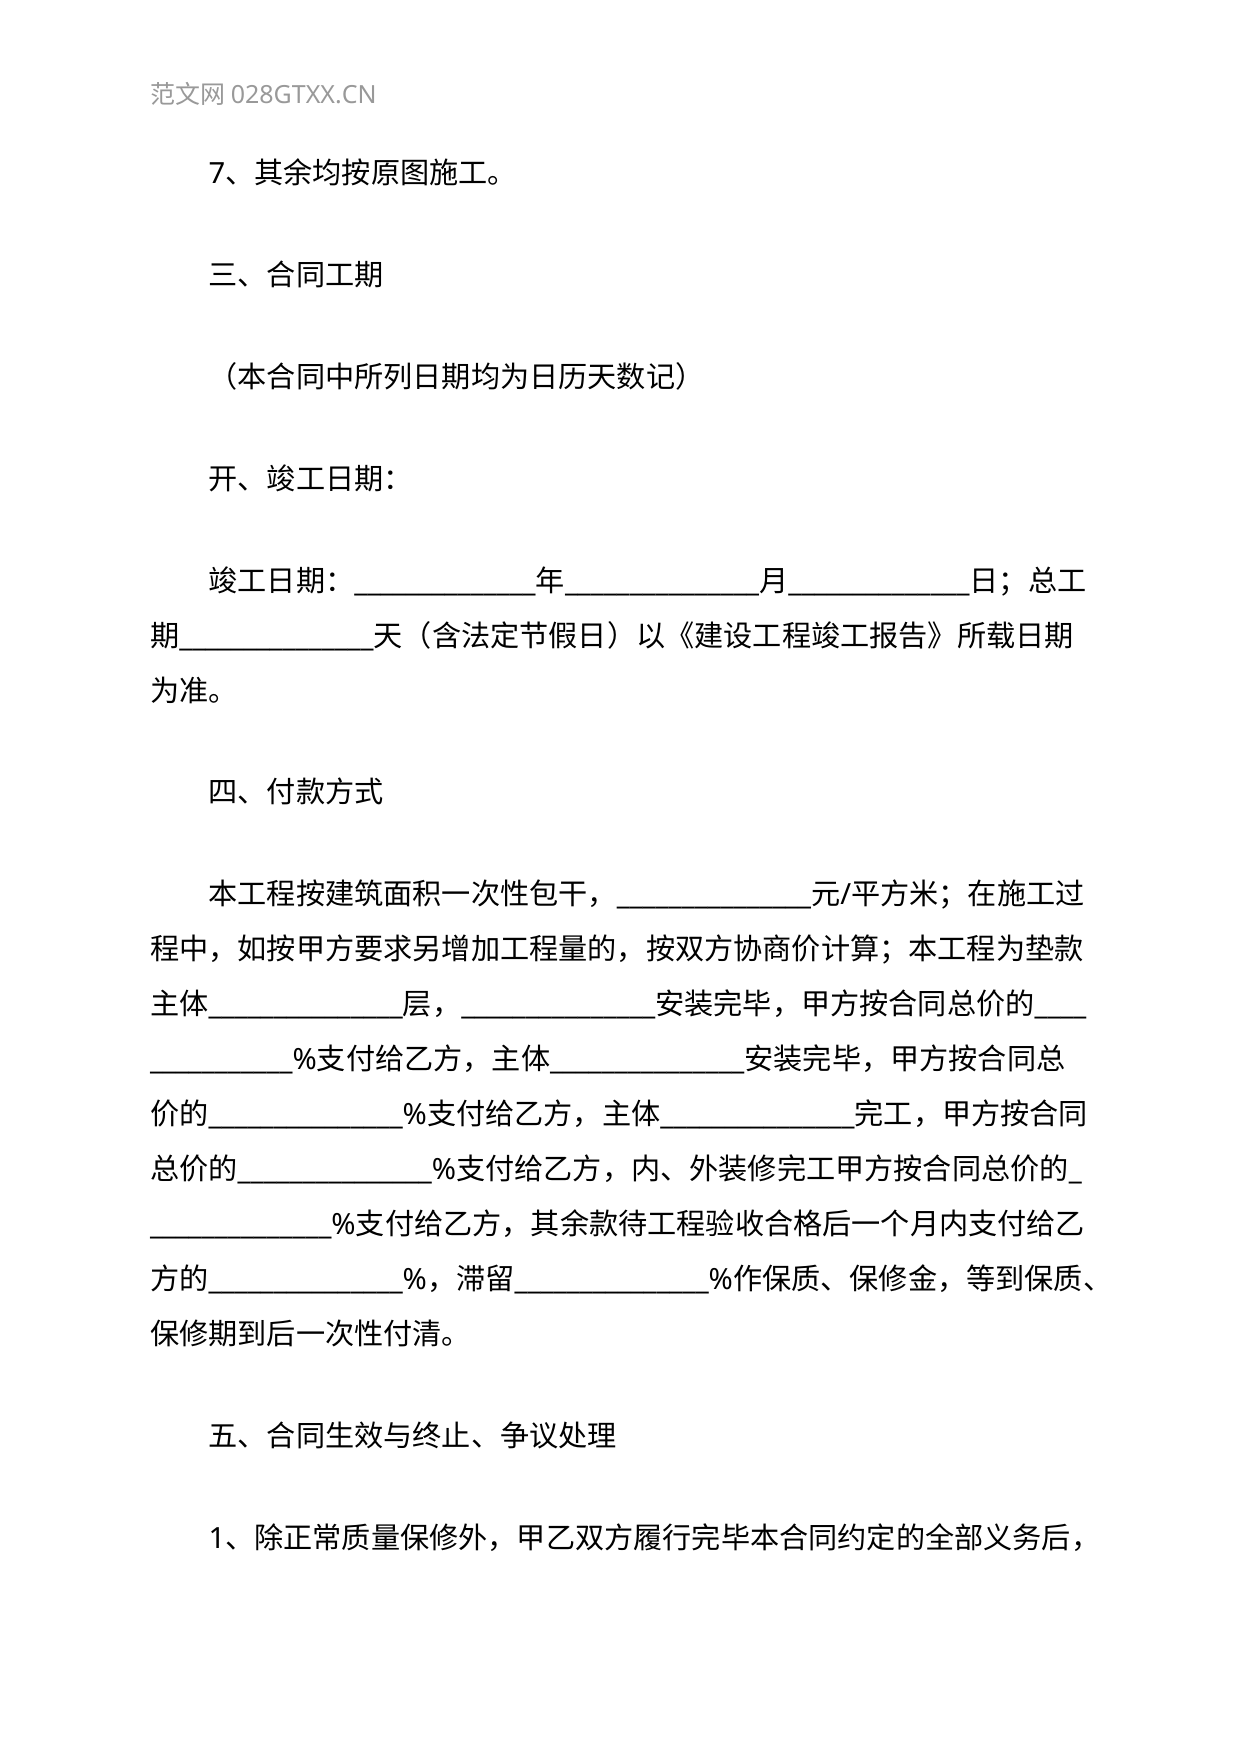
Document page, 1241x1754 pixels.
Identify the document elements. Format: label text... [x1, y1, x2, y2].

text 竣工日期：______________年_______________月______________日；总工期_______________天（含法定节假日）以《建设工程竣工报告》所载日期为准。 [150, 557, 1090, 709]
text 开、竣工日期： [150, 456, 1090, 498]
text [150, 1514, 1090, 1557]
text 五、合同生效与终止、争议处理 [150, 1412, 1090, 1455]
text 本工程按建筑面积一次性包干，_______________元/平方米；在施工过程中，如按甲方要求另增加工程量的，按双方协商价计算；本工程为垫款主体_______________层，_______________安装完毕，甲方按合同总价的_______________%支付给乙方，主体_______________安装完毕，甲方按合同总价的_______________%支付给乙方，主体_______________完工，甲方按合同总价的_______________%支付给乙方，内、外装修完工甲方按合同总价的_______________%支付给乙方，其余款待工程验收合格后一个月内支付给乙方的_______________%，滞留_______________%作保质、保修金，等到保质、保修期到后一次性付清。 [150, 871, 1090, 1353]
text 7、其余均按原图施工。 [150, 150, 1090, 192]
text （本合同中所列日期均为日历天数记） [150, 354, 1090, 396]
text 四、付款方式 [150, 769, 1090, 811]
text 三、合同工期 [150, 252, 1090, 294]
